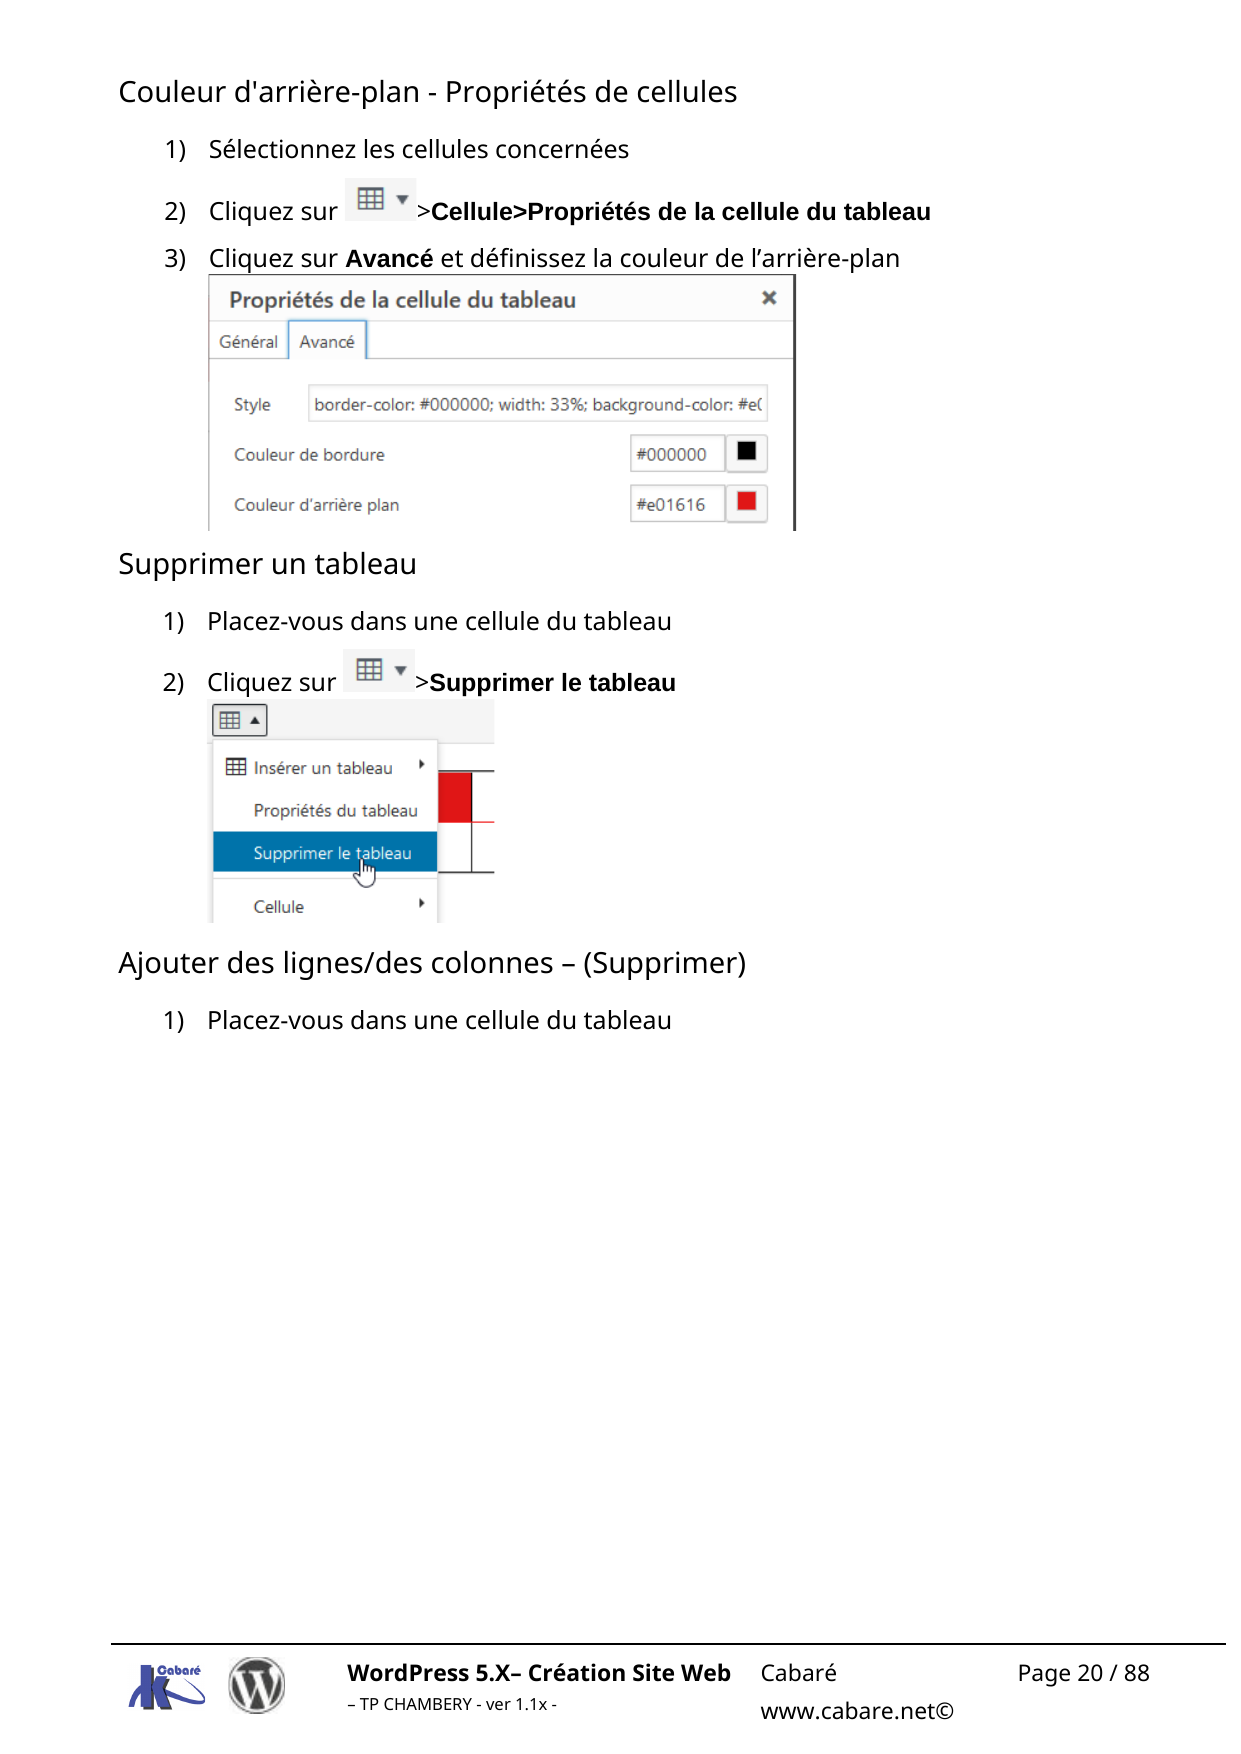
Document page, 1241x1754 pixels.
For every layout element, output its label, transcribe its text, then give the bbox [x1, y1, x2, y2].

subtitle Ajouter des lignes/des colonnes – (Supprimer) [118, 943, 1122, 982]
picture [344, 178, 417, 221]
picture [228, 1657, 285, 1714]
text 1) Placez-vous dans une cellule du tableau [162, 603, 1122, 637]
picture [343, 649, 415, 692]
picture [127, 1663, 206, 1711]
subtitle Supprimer un tableau [118, 543, 1122, 583]
picture [206, 699, 495, 923]
text 1) Placez-vous dans une cellule du tableau [162, 1003, 1122, 1037]
picture [208, 274, 797, 531]
subtitle Couleur d'arrière-plan - Propriétés de cellules [118, 72, 1122, 111]
table_header 1) Sélectionnez les cellules concernées 2) Cliquez sur >Cellule>Propriétés de la cellule du tableau 3) Cliquez sur Avancé et définissez la couleur de l’arrière-plan [153, 119, 1113, 531]
